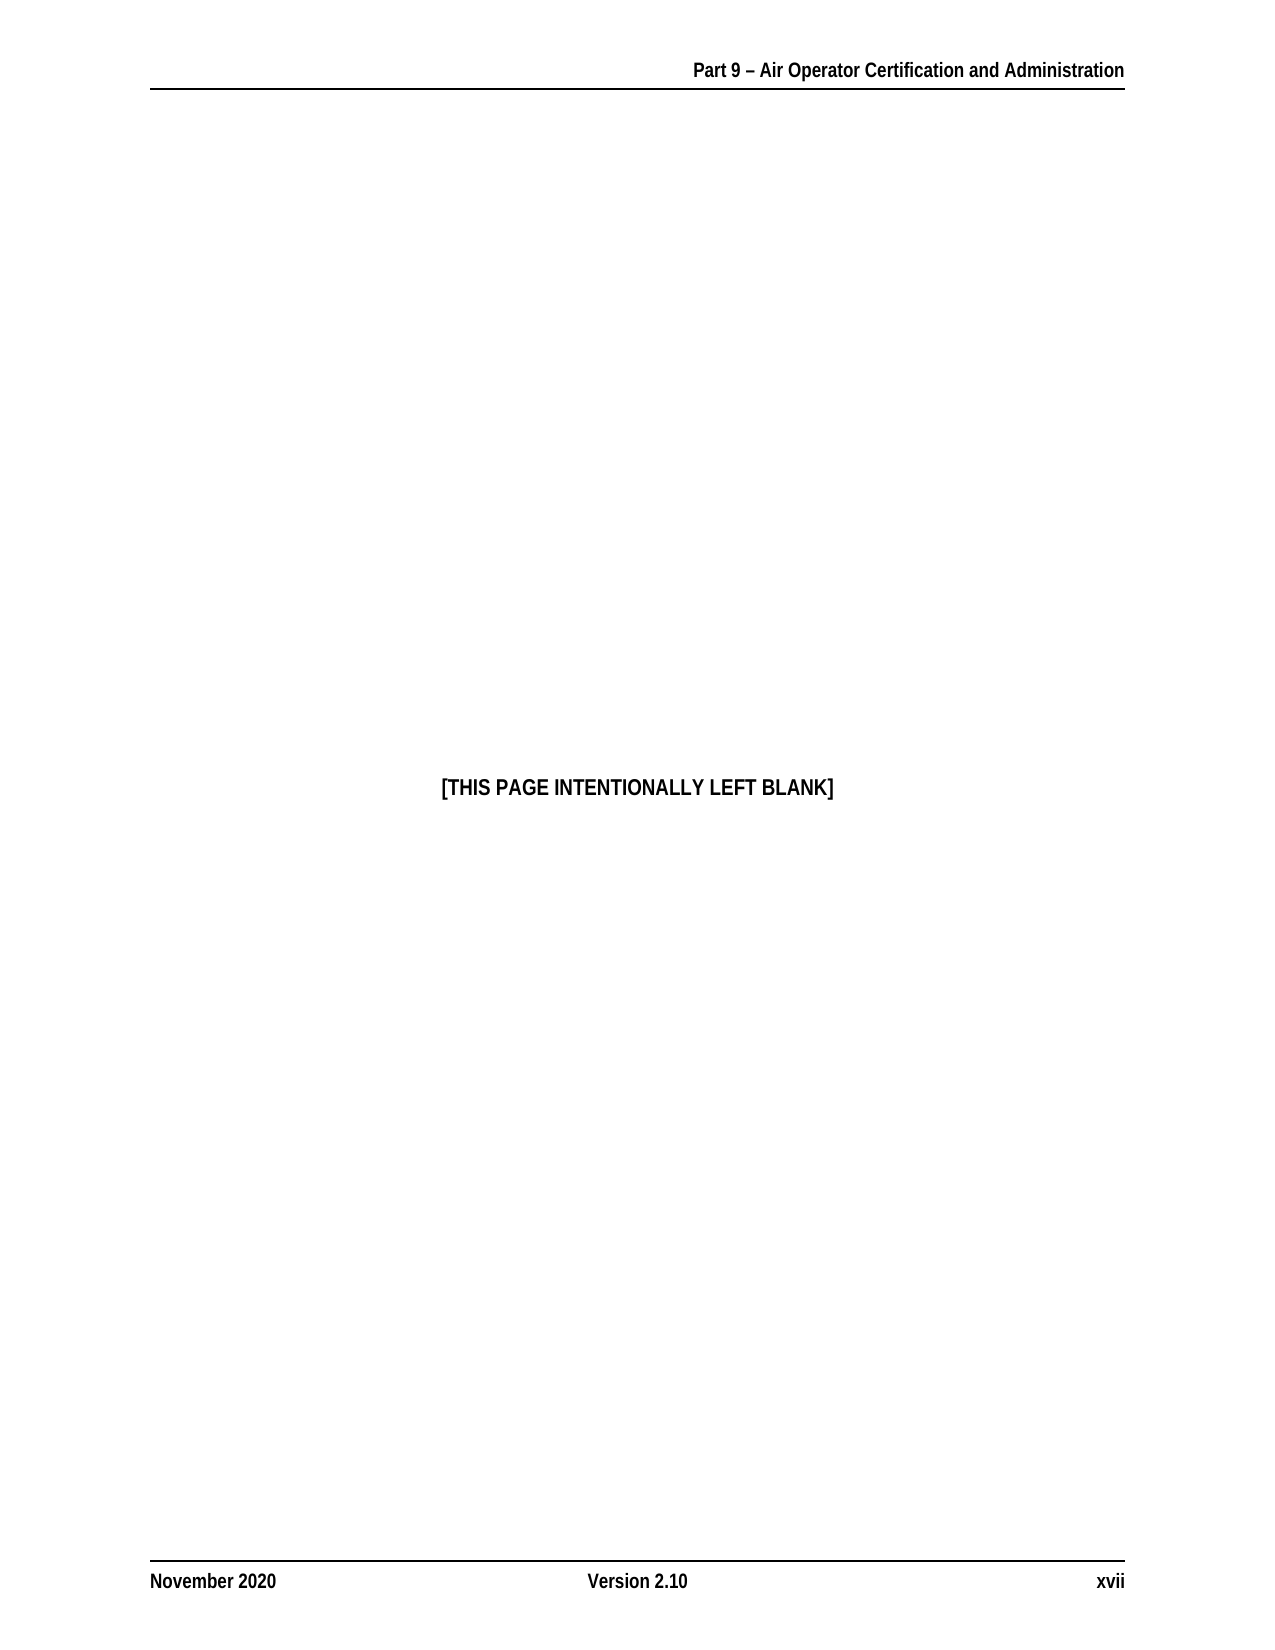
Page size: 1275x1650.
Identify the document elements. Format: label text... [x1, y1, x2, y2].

text [THIS PAGE INTENTIONALLY LEFT BLANK] [150, 775, 1125, 800]
